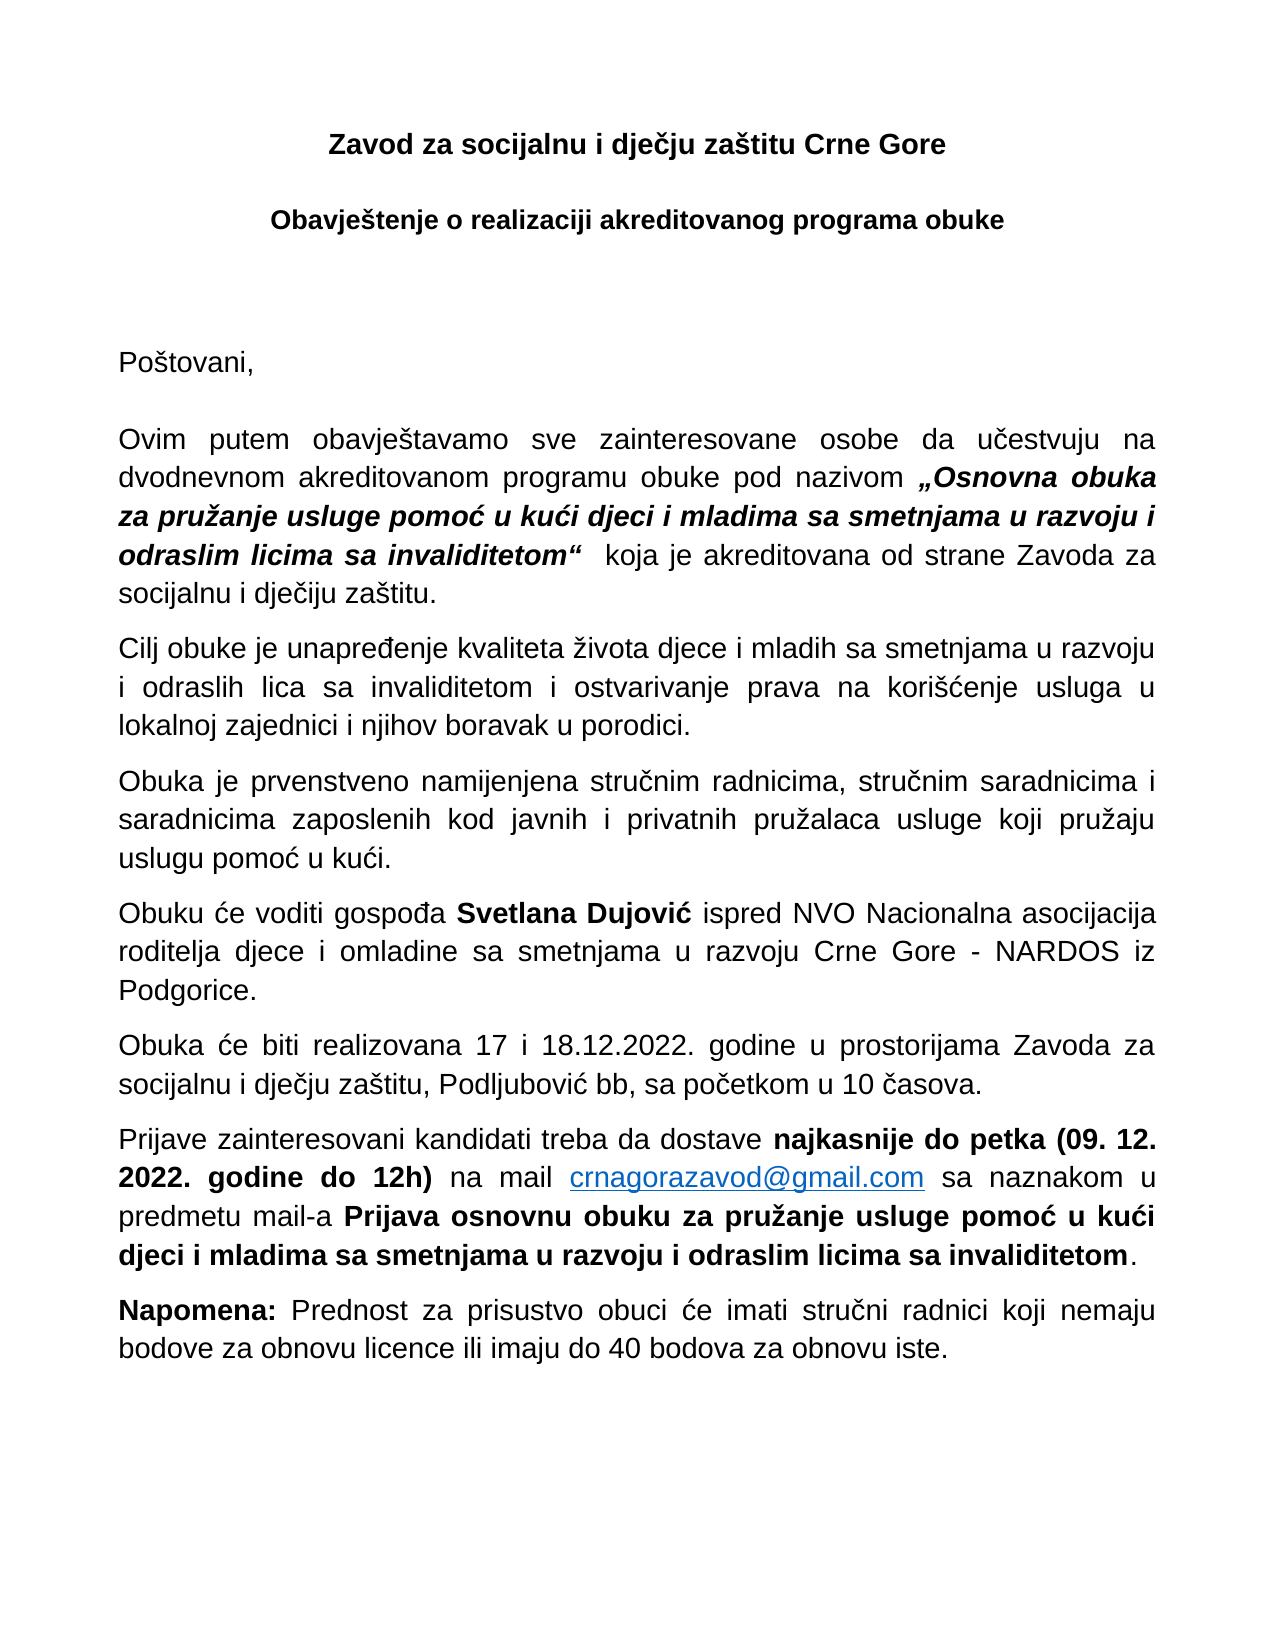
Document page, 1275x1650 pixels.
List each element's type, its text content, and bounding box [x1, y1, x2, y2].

text Poštovani, [118, 345, 1157, 378]
text Obuka je prvenstveno namijenjena stručnim radnicima, stručnim saradnicima i saradnicima zaposlenih kod javnih i privatnih pružalaca usluge koji pružaju uslugu pomoć u kući. [118, 764, 1157, 874]
text Obavještenje o realizaciji akreditovanog programa obuke [118, 204, 1157, 236]
text Zavod za socijalnu i dječju zaštitu Crne Gore [118, 127, 1157, 161]
text Cilj obuke je unapređenje kvaliteta života djece i mladih sa smetnjama u razvoju i odraslih lica sa invaliditetom i ostvarivanje prava na korišćenje usluga u lokalnoj zajednici i njihov boravak u porodici. [118, 631, 1157, 742]
text Prijave zainteresovani kandidati treba da dostave najkasnije do petka (09. 12. 2022. godine do 12h) na mail crnagorazavod@gmail.com sa naznakom u predmetu mail-a Prijava osnovnu obuku za pružanje usluge pomoć u kući djeci i mladima sa smetnjama u razvoju i odraslim licima sa invaliditetom. [118, 1122, 1157, 1271]
text Napomena: Prednost za prisustvo obuci će imati stručni radnici koji nemaju bodove za obnovu licence ili imaju do 40 bodova za obnovu iste. [118, 1293, 1157, 1365]
text Obuku će voditi gospođa Svetlana Dujović ispred NVO Nacionalna asocijacija roditelja djece i omladine sa smetnjama u razvoju Crne Gore - NARDOS iz Podgorice. [118, 896, 1157, 1007]
text Ovim putem obavještavamo sve zainteresovane osobe da učestvuju na dvodnevnom akreditovanom programu obuke pod nazivom „Osnovna obuka za pružanje usluge pomoć u kući djeci i mladima sa smetnjama u razvoju i odraslim licima sa invaliditetom“ koja je akreditovana od strane Zavoda za socijalnu i dječiju zaštitu. [118, 422, 1157, 610]
text Obuka će biti realizovana 17 i 18.12.2022. godine u prostorijama Zavoda za socijalnu i dječju zaštitu, Podljubović bb, sa početkom u 10 časova. [118, 1028, 1157, 1100]
